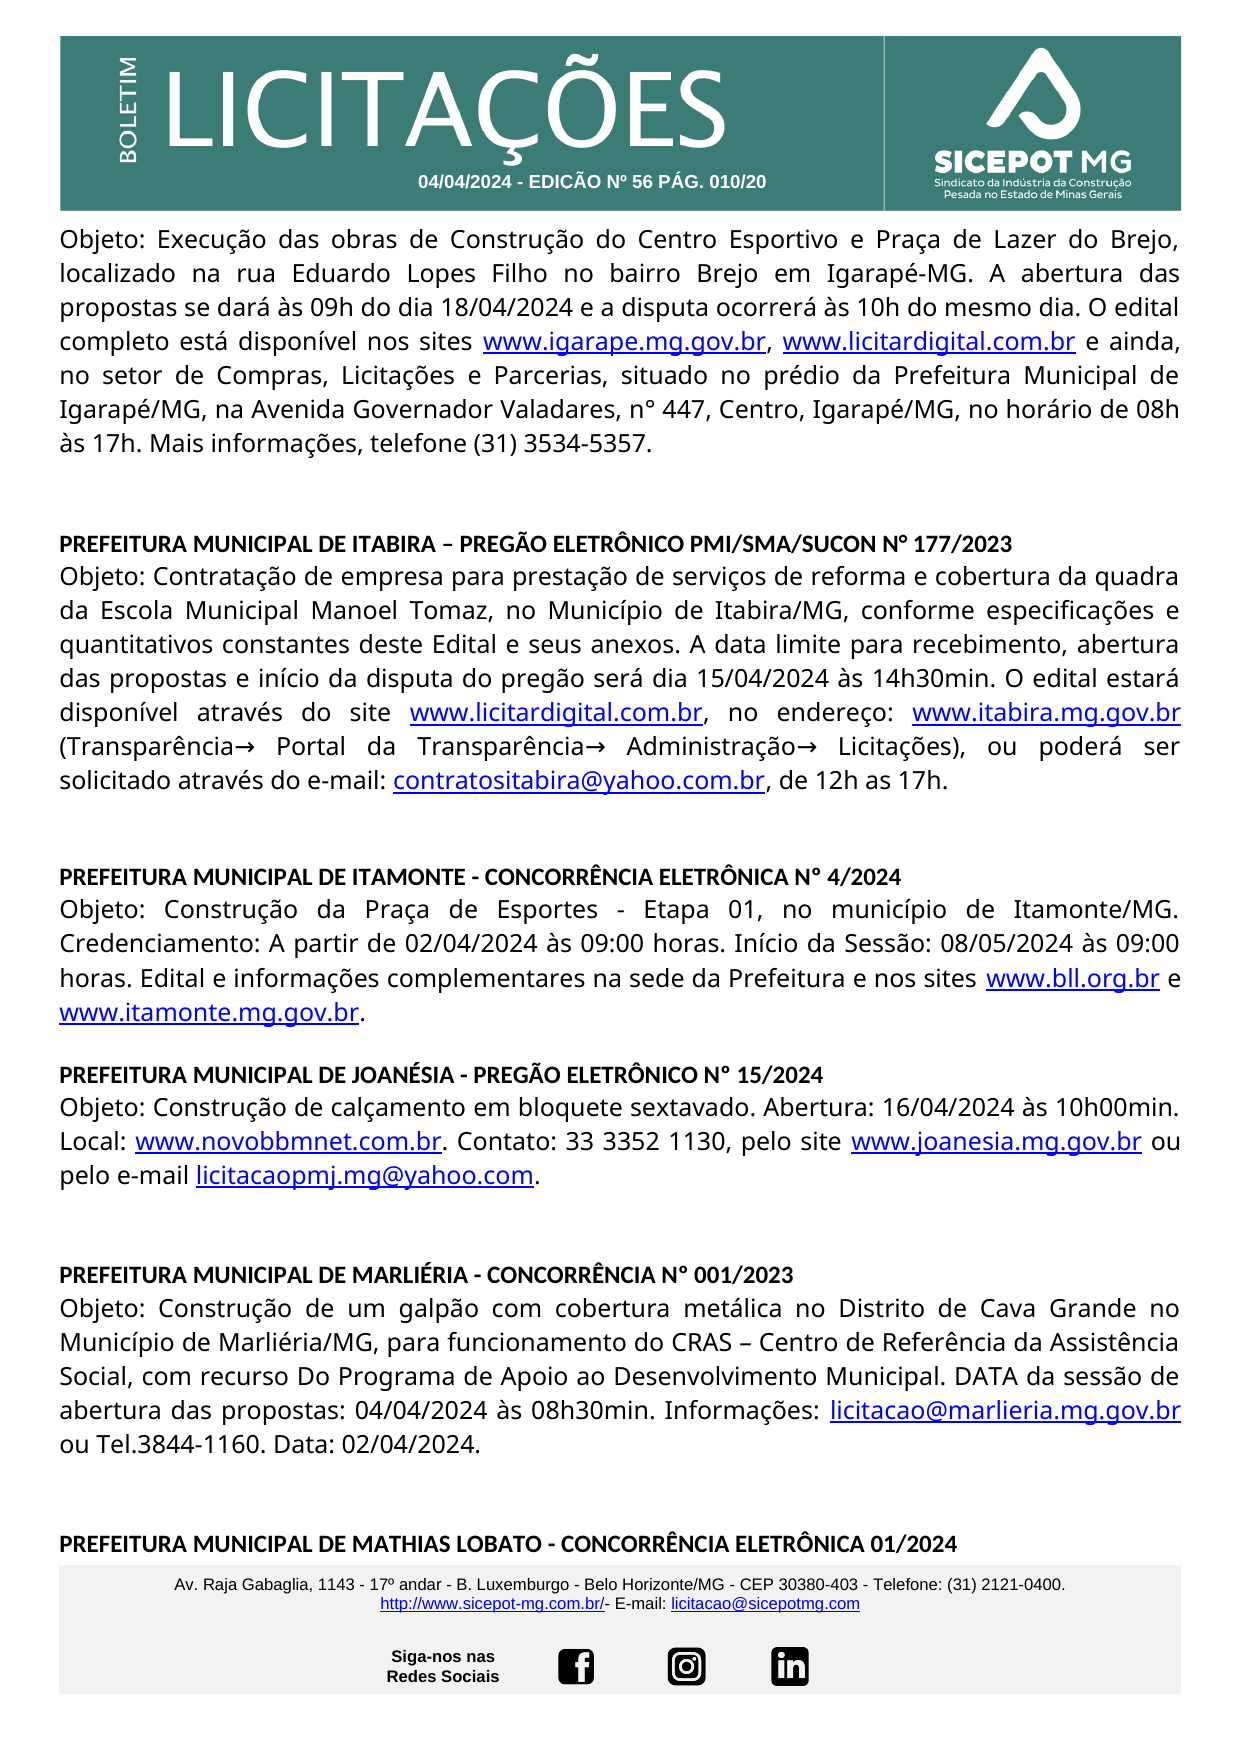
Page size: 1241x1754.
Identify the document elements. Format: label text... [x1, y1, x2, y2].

text PREFEITURA MUNICIPAL DE JOANÉSIA - PREGÃO ELETRÔNICO Nº 15/2024 [59, 1059, 1181, 1089]
picture [667, 1647, 706, 1686]
text PREFEITURA MUNICIPAL DE ITAMONTE - CONCORRÊNCIA ELETRÔNICA Nº 4/2024 [59, 862, 1181, 892]
text Objeto: Execução das obras de Construção do Centro Esportivo e Praça de Lazer do Brejo, localizado na rua Eduardo Lopes Filho no bairro Brejo em Igarapé-MG. A abertura das propostas se dará às 09h do dia 18/04/2024 e a disputa ocorrerá às 10h do mesmo dia. O edital completo está disponível nos sites www.igarape.mg.gov.br, www.licitardigital.com.br e ainda, no setor de Compras, Licitações e Parcerias, situado no prédio da Prefeitura Municipal de Igarapé/MG, na Avenida Governador Valadares, n° 447, Centro, Igarapé/MG, no horário de 08h às 17h. Mais informações, telefone (31) 3534-5357. [59, 221, 1181, 460]
picture [771, 1647, 809, 1686]
text PREFEITURA MUNICIPAL DE ITABIRA – PREGÃO ELETRÔNICO PMI/SMA/SUCON N° 177/2023 [59, 528, 1181, 558]
text Objeto: Construção de um galpão com cobertura metálica no Distrito de Cava Grande no Município de Marliéria/MG, para funcionamento do CRAS – Centro de Referência da Assistência Social, com recurso Do Programa de Apoio ao Desenvolvimento Municipal. DATA da sessão de abertura das propostas: 04/04/2024 às 08h30min. Informações: licitacao@marlieria.mg.gov.br ou Tel.3844-1160. Data: 02/04/2024. [59, 1290, 1181, 1461]
text Objeto: Construção da Praça de Esportes - Etapa 01, no município de Itamonte/MG. Credenciamento: A partir de 02/04/2024 às 09:00 horas. Início da Sessão: 08/05/2024 às 09:00 horas. Edital e informações complementares na sede da Prefeitura e nos sites www.bll.org.br e www.itamonte.mg.gov.br. [59, 892, 1181, 1028]
text PREFEITURA MUNICIPAL DE MATHIAS LOBATO - CONCORRÊNCIA ELETRÔNICA 01/2024 [59, 1529, 1181, 1559]
text Objeto: Construção de calçamento em bloquete sextavado. Abertura: 16/04/2024 às 10h00min. Local: www.novobbmnet.com.br. Contato: 33 3352 1130, pelo site www.joanesia.mg.gov.br ou pelo e-mail licitacaopmj.mg@yahoo.com. [59, 1089, 1181, 1192]
picture [557, 1648, 594, 1685]
picture [60, 36, 1182, 211]
text PREFEITURA MUNICIPAL DE MARLIÉRIA - CONCORRÊNCIA Nº 001/2023 [59, 1260, 1181, 1290]
text Objeto: Contratação de empresa para prestação de serviços de reforma e cobertura da quadra da Escola Municipal Manoel Tomaz, no Município de Itabira/MG, conforme especificações e quantitativos constantes deste Edital e seus anexos. A data limite para recebimento, abertura das propostas e início da disputa do pregão será dia 15/04/2024 às 14h30min. O edital estará disponível através do site www.licitardigital.com.br, no endereço: www.itabira.mg.gov.br (Transparência→ Portal da Transparência→ Administração→ Licitações), ou poderá ser solicitado através do e-mail: contratositabira@yahoo.com.br, de 12h as 17h. [59, 558, 1181, 797]
